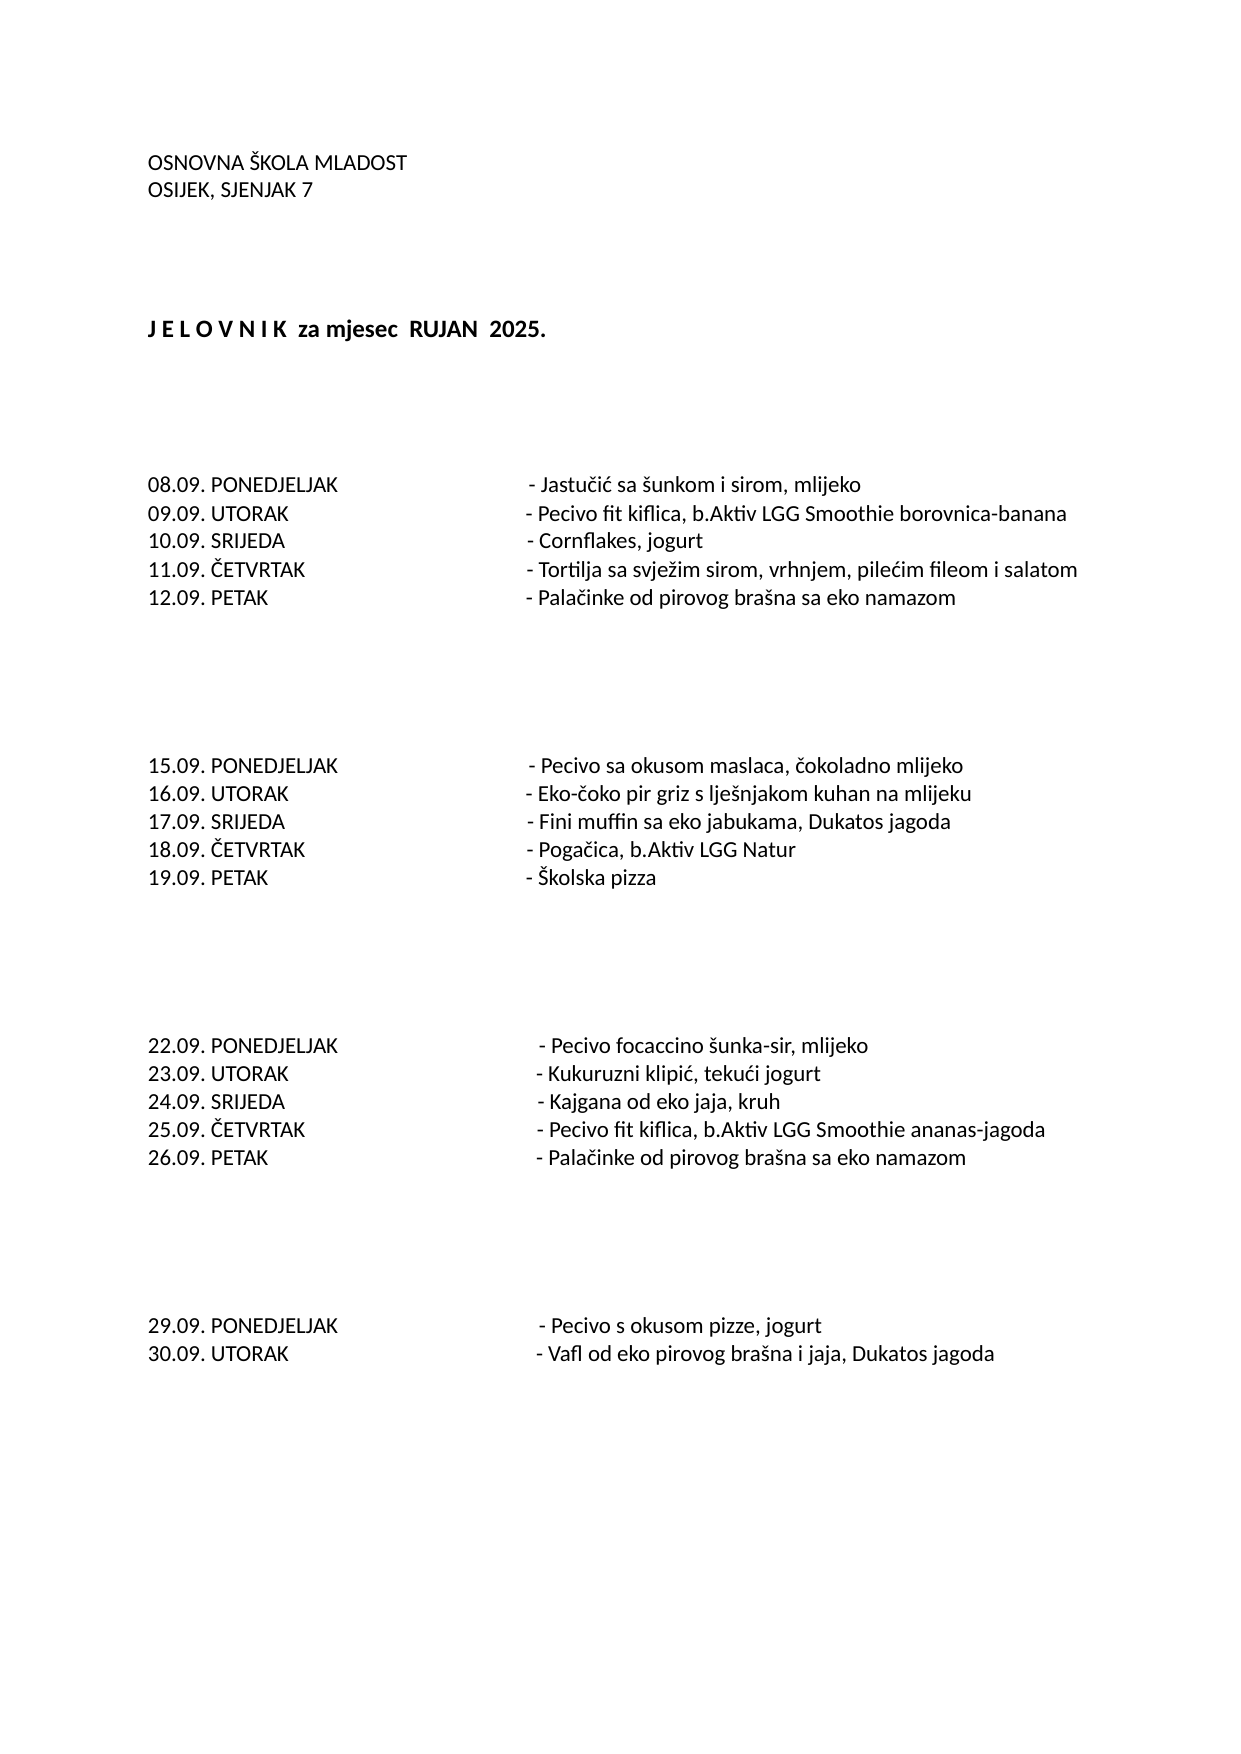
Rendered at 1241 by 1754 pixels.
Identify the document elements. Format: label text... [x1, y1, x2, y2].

text 23.09. UTORAK - Kukuruzni klipić, tekući jogurt [148, 1059, 1093, 1087]
text 11.09. ČETVRTAK - Tortilja sa svježim sirom, vrhnjem, pilećim fileom i salatom [148, 555, 1093, 583]
text OSNOVNA ŠKOLA MLADOST [148, 148, 1093, 176]
text 29.09. PONEDJELJAK - Pecivo s okusom pizze, jogurt [148, 1311, 1093, 1339]
text 15.09. PONEDJELJAK - Pecivo sa okusom maslaca, čokoladno mlijeko [148, 751, 1093, 779]
text OSIJEK, SJENJAK 7 [148, 176, 1093, 204]
text 30.09. UTORAK - Vafl od eko pirovog brašna i jaja, Dukatos jagoda [148, 1339, 1093, 1367]
text 25.09. ČETVRTAK - Pecivo fit kiflica, b.Aktiv LGG Smoothie ananas-jagoda [148, 1115, 1093, 1143]
text 22.09. PONEDJELJAK - Pecivo focaccino šunka-sir, mlijeko [148, 1031, 1093, 1059]
text 17.09. SRIJEDA - Fini muffin sa eko jabukama, Dukatos jagoda [148, 807, 1093, 835]
text 16.09. UTORAK - Eko-čoko pir griz s lješnjakom kuhan na mlijeku [148, 779, 1093, 807]
text 26.09. PETAK - Palačinke od pirovog brašna sa eko namazom [148, 1143, 1093, 1171]
text 09.09. UTORAK - Pecivo fit kiflica, b.Aktiv LGG Smoothie borovnica-banana [148, 499, 1093, 527]
text 12.09. PETAK - Palačinke od pirovog brašna sa eko namazom [148, 583, 1093, 611]
text J E L O V N I K za mjesec RUJAN 2025. [148, 313, 1093, 343]
text 18.09. ČETVRTAK - Pogačica, b.Aktiv LGG Natur [148, 835, 1093, 863]
text 08.09. PONEDJELJAK - Jastučić sa šunkom i sirom, mlijeko [148, 471, 1093, 499]
text 10.09. SRIJEDA - Cornflakes, jogurt [148, 527, 1093, 555]
text 19.09. PETAK - Školska pizza [148, 863, 1093, 891]
text 24.09. SRIJEDA - Kajgana od eko jaja, kruh [148, 1087, 1093, 1115]
